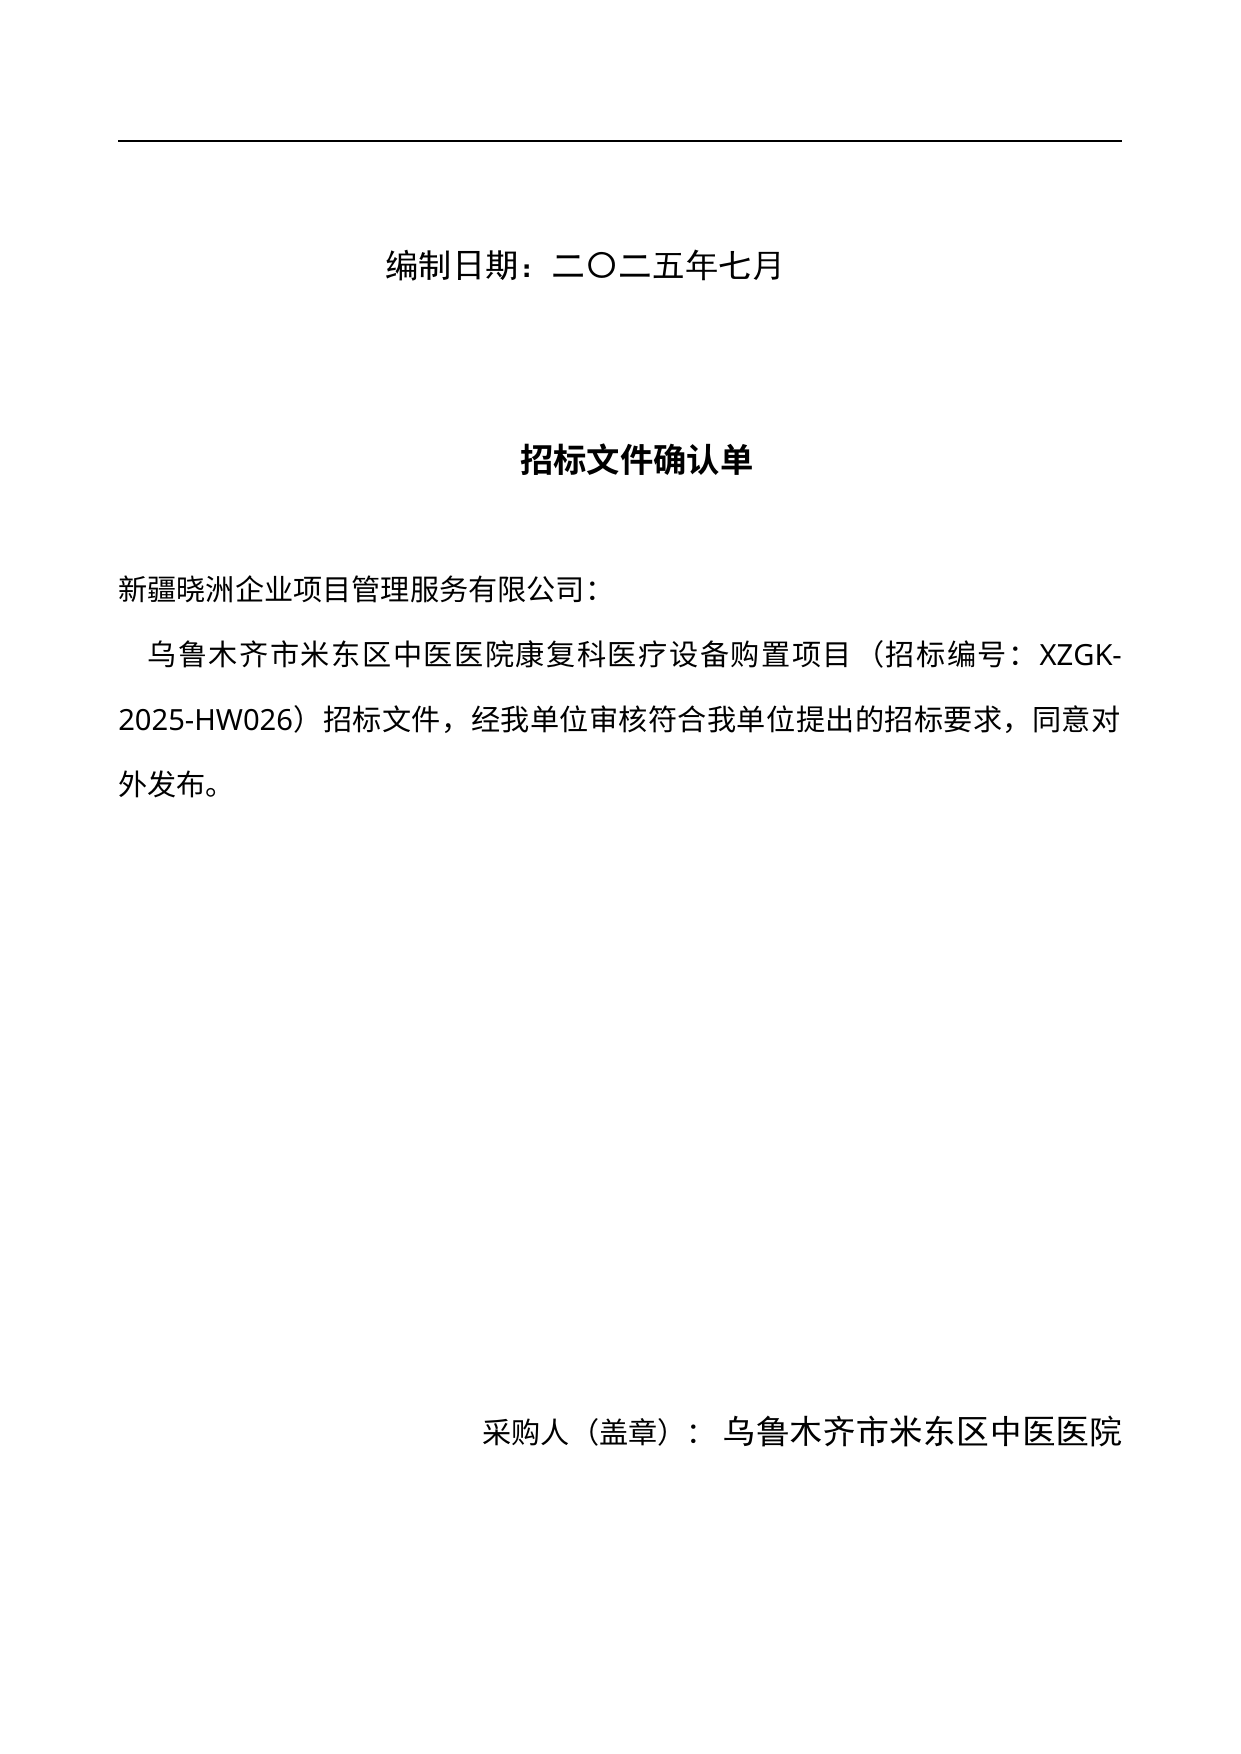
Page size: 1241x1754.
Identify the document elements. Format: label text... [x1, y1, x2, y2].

text 招标文件确认单 [118, 426, 1122, 491]
text 编制日期：二〇二五年七月 [118, 231, 1122, 296]
text 新疆晓洲企业项目管理服务有限公司： [118, 556, 1122, 621]
text 采购人（盖章）： 乌鲁木齐市米东区中医医院 [118, 1398, 1122, 1463]
text 乌鲁木齐市米东区中医医院康复科医疗设备购置项目（招标编号：XZGK-2025-HW026）招标文件，经我单位审核符合我单位提出的招标要求，同意对外发布。 [118, 621, 1122, 816]
